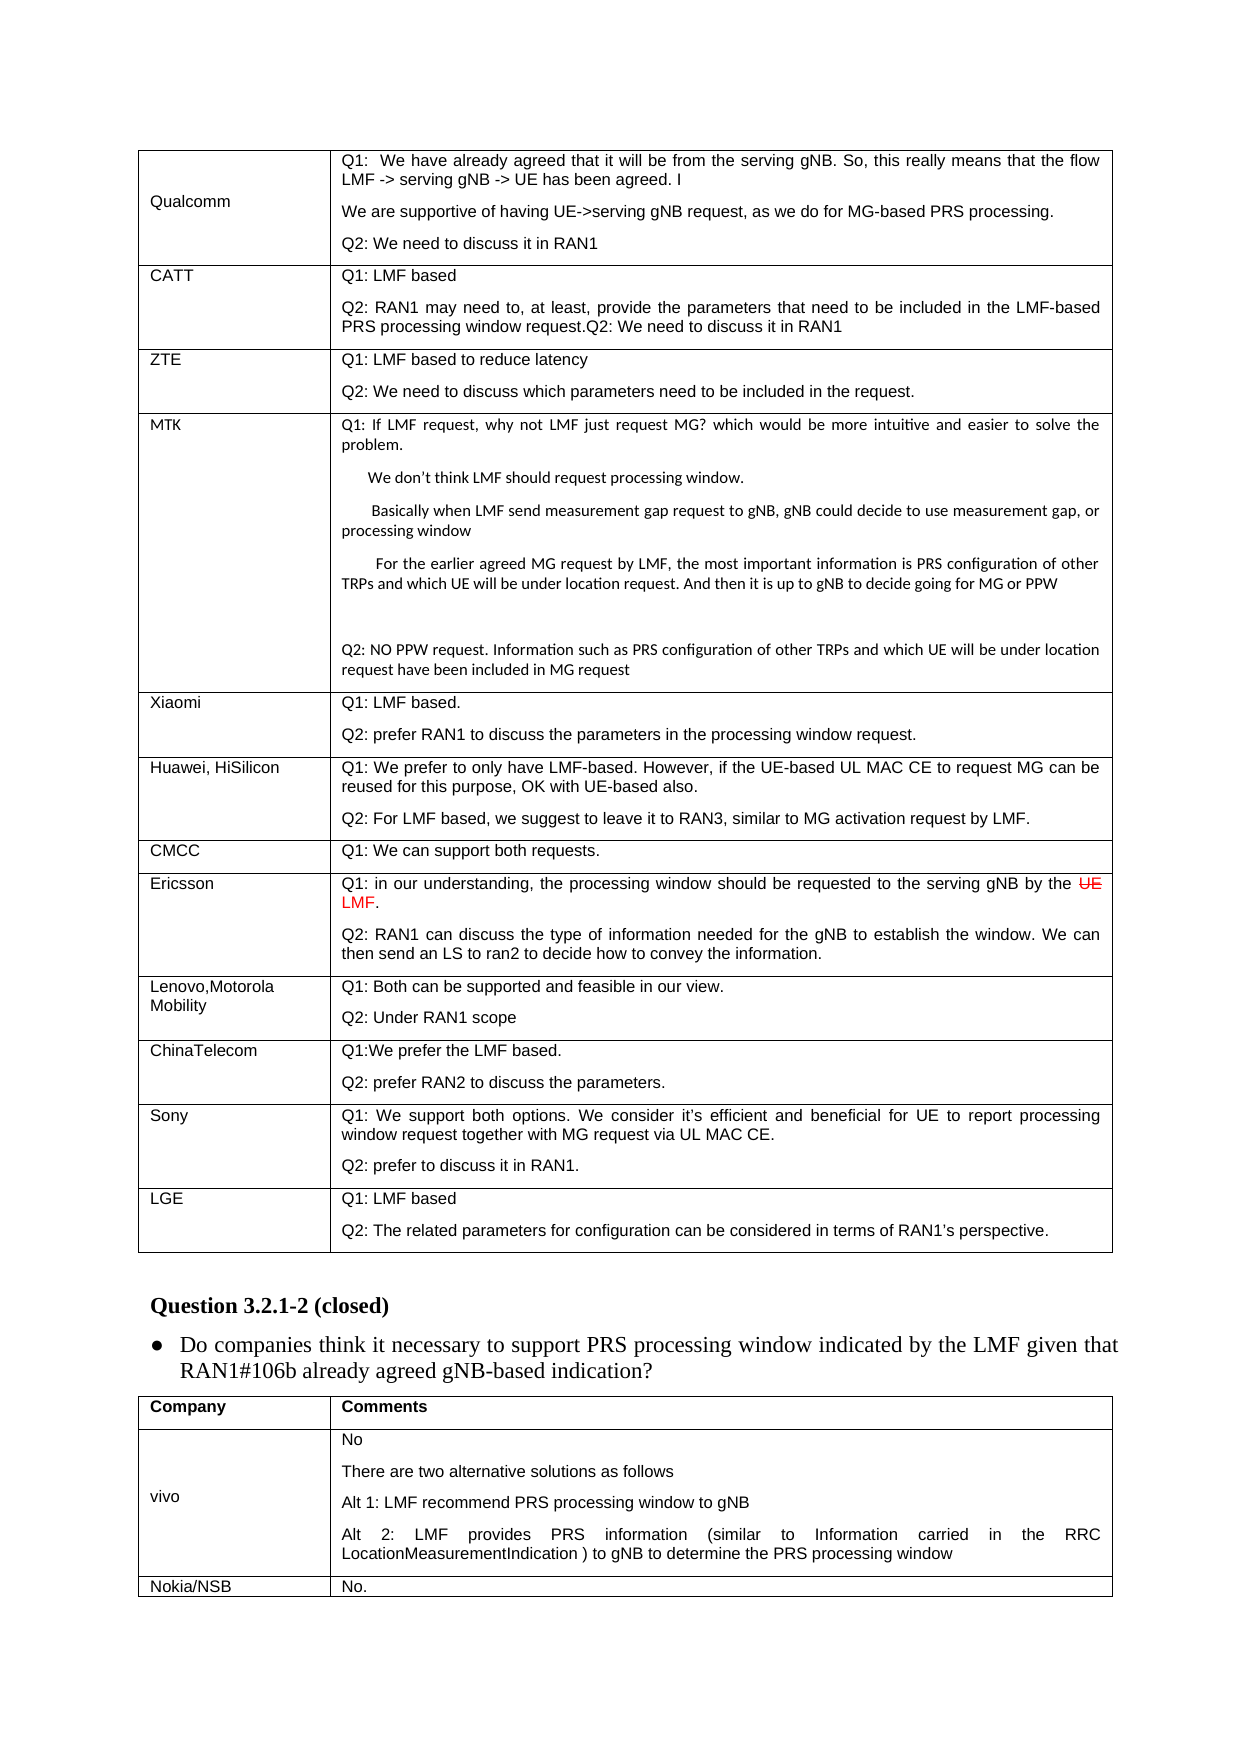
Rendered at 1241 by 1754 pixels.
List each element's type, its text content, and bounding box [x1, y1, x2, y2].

table_cell vivo [139, 1430, 330, 1576]
table_cell Q1: We support both options. We consider it’s efficient and beneficial for UE to report processing window request together with MG request via UL MAC CE. Q2: prefer to discuss it in RAN1. [331, 1105, 1112, 1188]
table_cell CATT [139, 266, 330, 349]
text Question 3.2.1-2 (closed) [150, 1292, 1120, 1318]
table_cell Huawei, HiSilicon [139, 758, 330, 840]
table_cell Q1: in our understanding, the processing window should be requested to the serving gNB by the UE LMF. Q2: RAN1 can discuss the type of information needed for the gNB to establish the window. We can then send an LS to ran2 to decide how to convey the information. [331, 874, 1112, 976]
table_cell Q1: We can support both requests. [331, 841, 1112, 873]
table_cell Q1: We have already agreed that it will be from the serving gNB. So, this really means that the flow LMF -> serving gNB -> UE has been agreed. I We are supportive of having UE->serving gNB request, as we do for MG-based PRS processing. Q2: We need to discuss it in RAN1 [331, 151, 1112, 265]
table_cell Q1: Both can be supported and feasible in our view. Q2: Under RAN1 scope [331, 977, 1112, 1040]
table_cell ChinaTelecom [139, 1041, 330, 1104]
table_header Comments [331, 1397, 1112, 1429]
table_cell Qualcomm [139, 151, 330, 265]
table_cell LGE [139, 1189, 330, 1252]
table_header Company [139, 1397, 330, 1429]
table_cell Q1: We prefer to only have LMF-based. However, if the UE-based UL MAC CE to request MG can be reused for this purpose, OK with UE-based also. Q2: For LMF based, we suggest to leave it to RAN3, similar to MG activation request by LMF. [331, 758, 1112, 840]
table_cell Nokia/NSB [139, 1577, 330, 1596]
table_cell Ericsson [139, 874, 330, 976]
table_cell CMCC [139, 841, 330, 873]
table_cell Q1: If LMF request, why not LMF just request MG? which would be more intuitive and easier to solve the problem. We don’t think LMF should request processing window. Basically when LMF send measurement gap request to gNB, gNB could decide to use measurement gap, or processing window For the earlier agreed MG request by LMF, the most important information is PRS configuration of other TRPs and which UE will be under location request. And then it is up to gNB to decide going for MG or PPW Q2: NO PPW request. Information such as PRS configuration of other TRPs and which UE will be under location request have been included in MG request [331, 414, 1112, 692]
table_cell Xiaomi [139, 693, 330, 757]
table_cell Q1: LMF based Q2: The related parameters for configuration can be considered in terms of RAN1’s perspective. [331, 1189, 1112, 1252]
table_cell Q1: LMF based. Q2: prefer RAN1 to discuss the parameters in the processing window request. [331, 693, 1112, 757]
table_cell Sony [139, 1105, 330, 1188]
table_cell ZTE [139, 350, 330, 413]
table_cell MTK [139, 414, 330, 692]
text Do companies think it necessary to support PRS processing window indicated by the LMF given that RAN1#106b already agreed gNB-based indication? [150, 1331, 1120, 1384]
table_cell Q1: LMF based to reduce latency Q2: We need to discuss which parameters need to be included in the request. [331, 350, 1112, 413]
table_cell No There are two alternative solutions as follows Alt 1: LMF recommend PRS processing window to gNB Alt 2: LMF provides PRS information (similar to Information carried in the RRC LocationMeasurementIndication ) to gNB to determine the PRS processing window [331, 1430, 1112, 1576]
table_cell No. [331, 1577, 1112, 1596]
table_cell Q1:We prefer the LMF based. Q2: prefer RAN2 to discuss the parameters. [331, 1041, 1112, 1104]
table_cell Lenovo,Motorola Mobility [139, 977, 330, 1040]
table_cell Q1: LMF based Q2: RAN1 may need to, at least, provide the parameters that need to be included in the LMF-based PRS processing window request.Q2: We need to discuss it in RAN1 [331, 266, 1112, 349]
